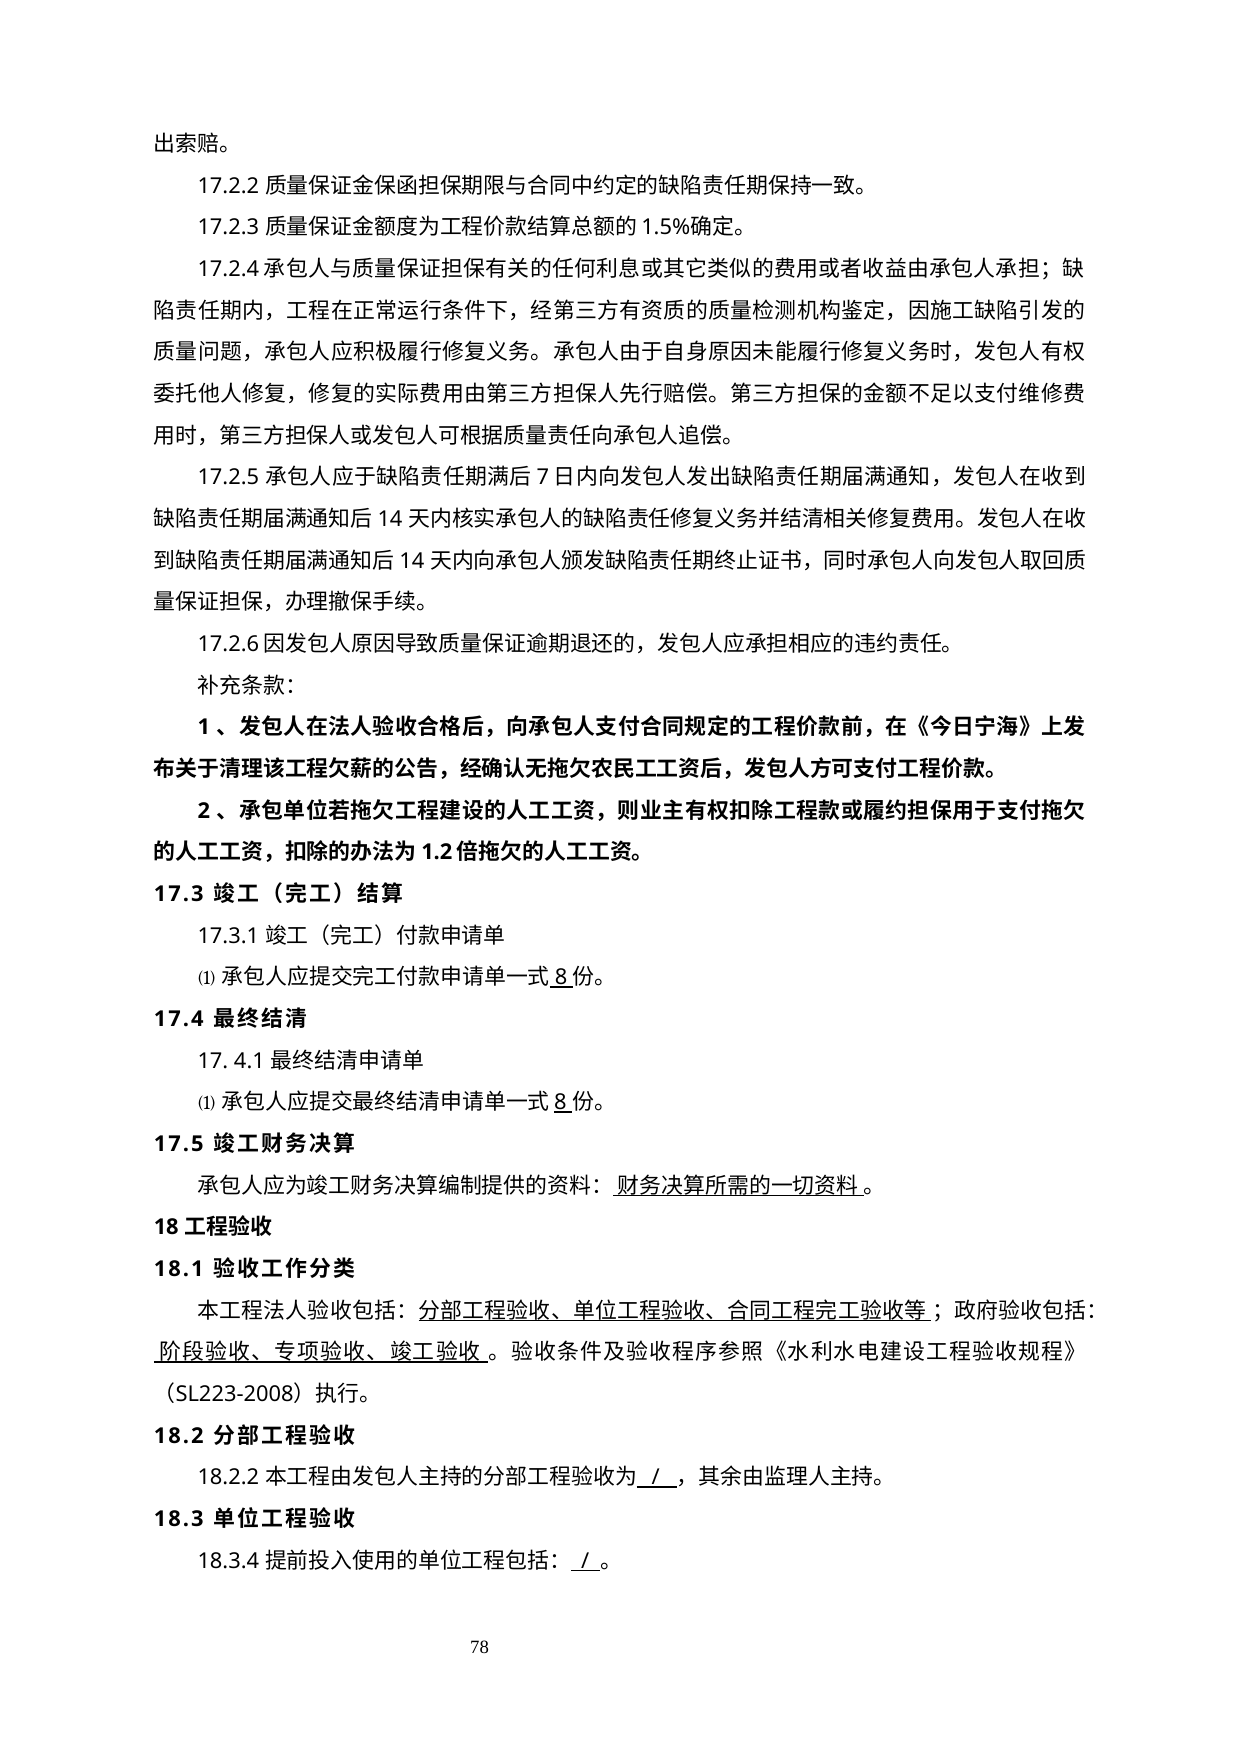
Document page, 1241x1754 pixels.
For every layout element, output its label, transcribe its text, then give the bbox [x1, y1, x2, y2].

text 本工程法人验收包括：分部工程验收、单位工程验收、合同工程完工验收等 ；政府验收包括： 阶段验收、专项验收、竣工验收 。验收条件及验收程序参照《水利水电建设工程验收规程》（SL223-2008）执行。 [153, 1285, 1087, 1410]
list 18.2 分部工程验收 [153, 1410, 1087, 1451]
text 承包人应为竣工财务决算编制提供的资料： 财务决算所需的一切资料 。 [153, 1160, 1087, 1201]
text ⑴ 承包人应提交完工付款申请单一式 8 份。 [153, 951, 1087, 993]
list 18.3 单位工程验收 [153, 1493, 1087, 1535]
text 2 、承包单位若拖欠工程建设的人工工资，则业主有权扣除工程款或履约担保用于支付拖欠的人工工资，扣除的办法为 1.2倍拖欠的人工工资。 [153, 785, 1087, 868]
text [153, 118, 1087, 160]
text 17.2.3 质量保证金额度为工程价款结算总额的1.5%确定。 [153, 201, 1087, 243]
list 18.1 验收工作分类 [153, 1243, 1087, 1285]
text 17.3.1 竣工（完工）付款申请单 [153, 910, 1087, 951]
list 17.3 竣工（完工）结算 [153, 868, 1087, 910]
text 18 工程验收 [153, 1201, 1087, 1243]
text 17. 4.1 最终结清申请单 [153, 1035, 1087, 1076]
text 17.2.6因发包人原因导致质量保证逾期退还的，发包人应承担相应的违约责任。 [153, 618, 1087, 660]
list 17.5 竣工财务决算 [153, 1118, 1087, 1160]
text ⑴ 承包人应提交最终结清申请单一式8 份。 [153, 1076, 1087, 1118]
text 补充条款： [153, 660, 1087, 701]
text 18.2.2 本工程由发包人主持的分部工程验收为 / ，其余由监理人主持。 [153, 1451, 1087, 1493]
text 17.2.5 承包人应于缺陷责任期满后7日内向发包人发出缺陷责任期届满通知，发包人在收到缺陷责任期届满通知后 14 天内核实承包人的缺陷责任修复义务并结清相关修复费用。发包人在收到缺陷责任期届满通知后 14 天内向承包人颁发缺陷责任期终止证书，同时承包人向发包人取回质量保证担保，办理撤保手续。 [153, 451, 1087, 618]
text 1 、发包人在法人验收合格后，向承包人支付合同规定的工程价款前，在《今日宁海》上发布关于清理该工程欠薪的公告，经确认无拖欠农民工工资后，发包人方可支付工程价款。 [153, 701, 1087, 785]
text 18.3.4 提前投入使用的单位工程包括： / 。 [153, 1535, 1087, 1576]
text 17.2.4承包人与质量保证担保有关的任何利息或其它类似的费用或者收益由承包人承担；缺陷责任期内，工程在正常运行条件下，经第三方有资质的质量检测机构鉴定，因施工缺陷引发的质量问题，承包人应积极履行修复义务。承包人由于自身原因未能履行修复义务时，发包人有权委托他人修复，修复的实际费用由第三方担保人先行赔偿。第三方担保的金额不足以支付维修费用时，第三方担保人或发包人可根据质量责任向承包人追偿。 [153, 243, 1087, 451]
text 17.2.2 质量保证金保函担保期限与合同中约定的缺陷责任期保持一致。 [153, 160, 1087, 201]
list 17.4 最终结清 [153, 993, 1087, 1035]
